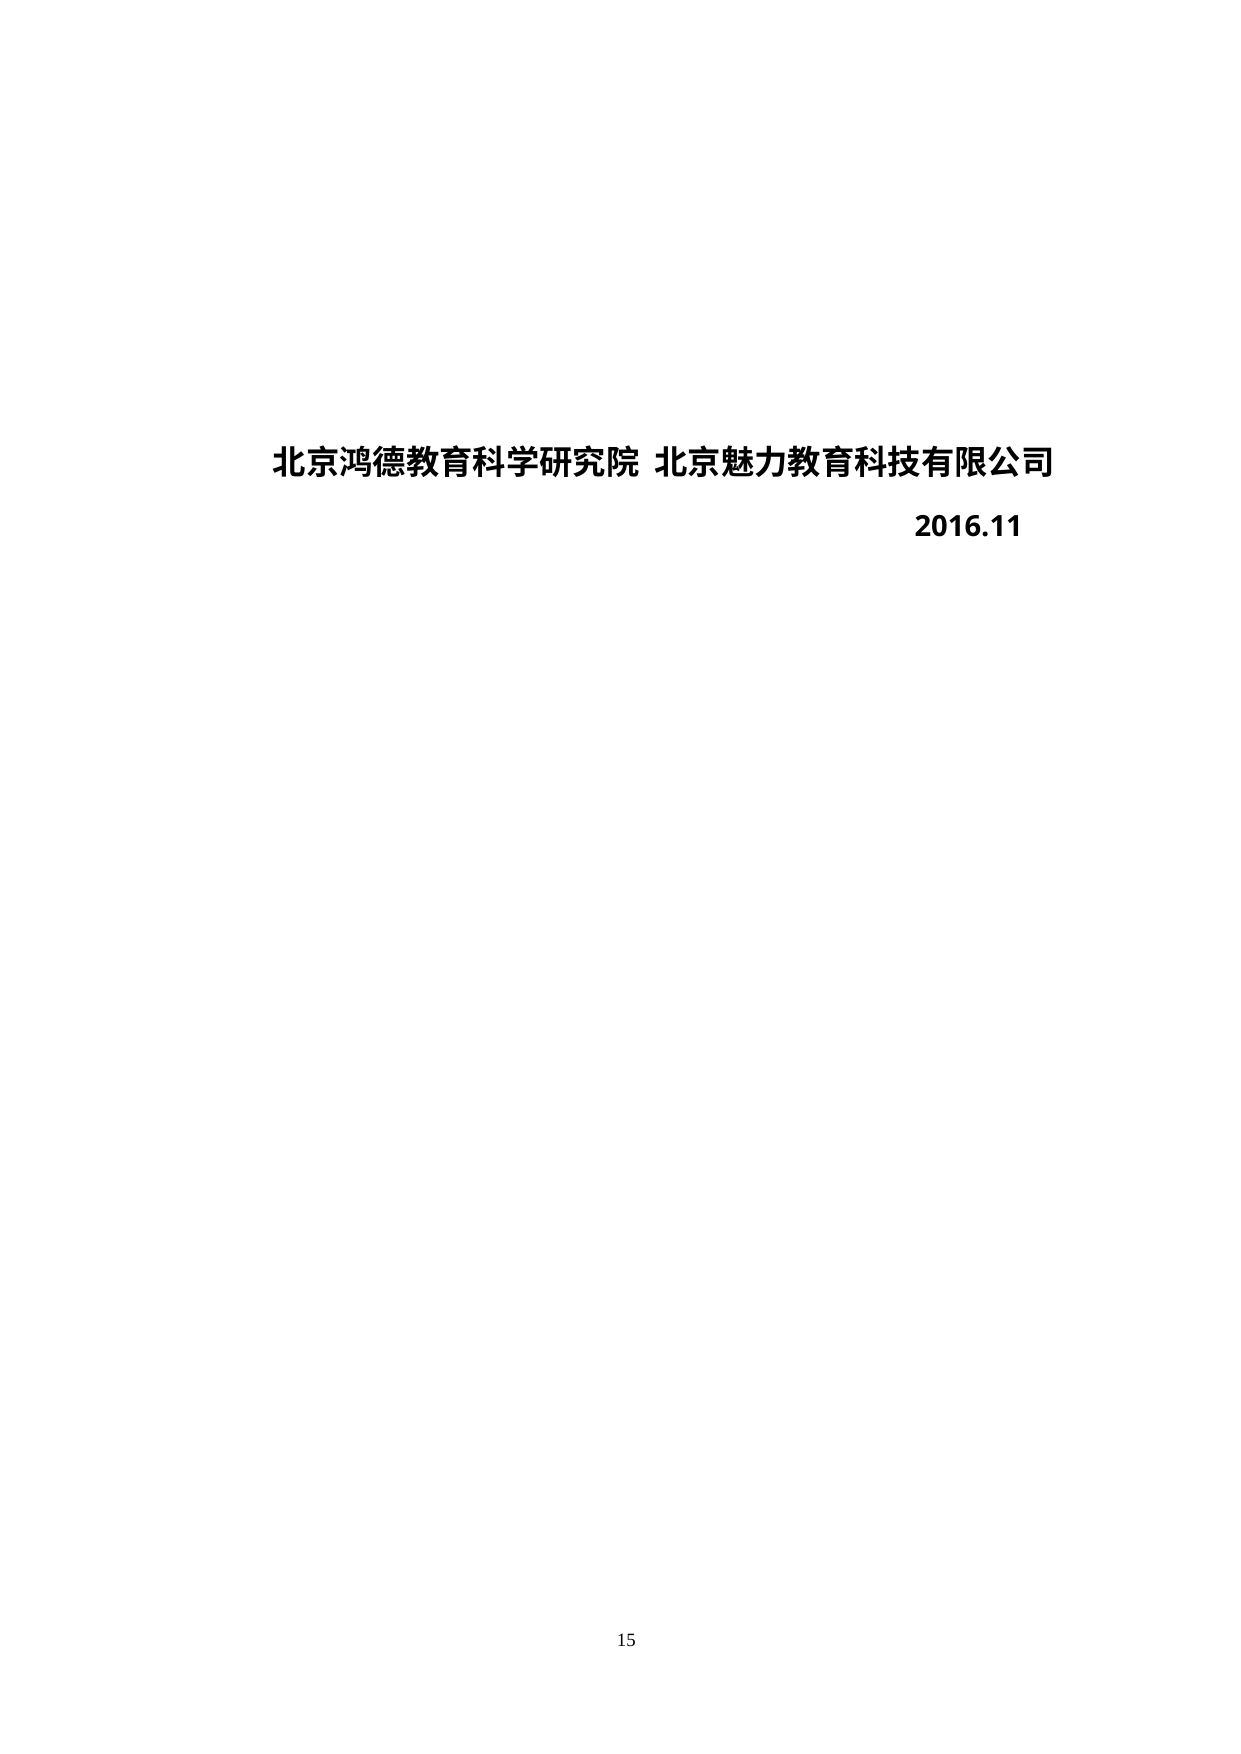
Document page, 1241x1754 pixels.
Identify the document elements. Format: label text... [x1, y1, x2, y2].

text 北京鸿德教育科学研究院 北京魅力教育科技有限公司 [165, 428, 1087, 493]
text 2016.11 [712, 493, 1087, 558]
